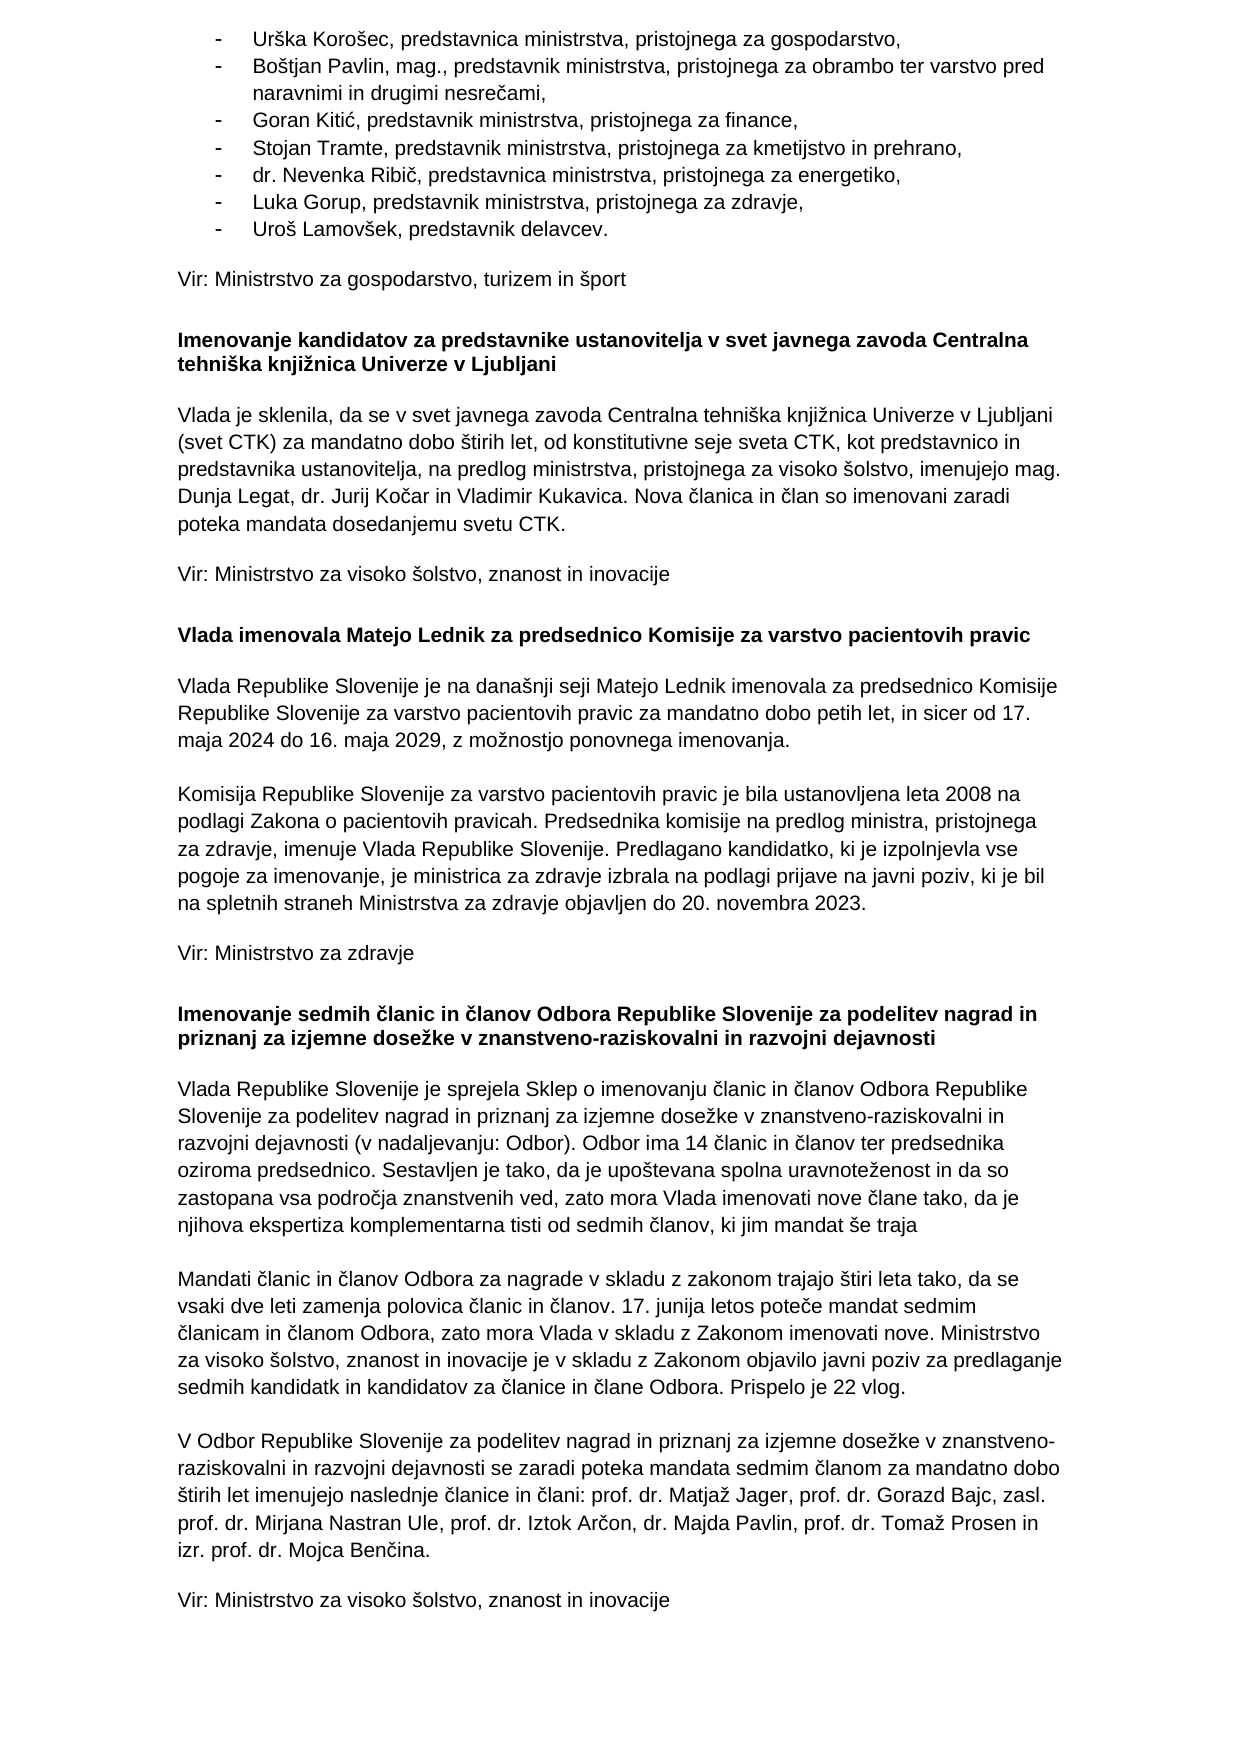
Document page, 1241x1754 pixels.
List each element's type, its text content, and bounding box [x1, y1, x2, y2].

list Stojan Tramte, predstavnik ministrstva, pristojnega za kmetijstvo in prehrano, [215, 133, 1063, 160]
text V Odbor Republike Slovenije za podelitev nagrad in priznanj za izjemne dosežke v znanstveno-raziskovalni in razvojni dejavnosti se zaradi poteka mandata sedmim članom za mandatno dobo štirih let imenujejo naslednje članice in člani: prof. dr. Matjaž Jager, prof. dr. Gorazd Bajc, zasl. prof. dr. Mirjana Nastran Ule, prof. dr. Iztok Arčon, dr. Majda Pavlin, prof. dr. Tomaž Prosen in izr. prof. dr. Mojca Benčina. [177, 1427, 1063, 1562]
text Vlada je sklenila, da se v svet javnega zavoda Centralna tehniška knjižnica Univerze v Ljubljani (svet CTK) za mandatno dobo štirih let, od konstitutivne seje sveta CTK, kot predstavnico in predstavnika ustanovitelja, na predlog ministrstva, pristojnega za visoko šolstvo, imenujejo mag. Dunja Legat, dr. Jurij Kočar in Vladimir Kukavica. Nova članica in član so imenovani zaradi poteka mandata dosedanjemu svetu CTK. [177, 401, 1063, 536]
list Uroš Lamovšek, predstavnik delavcev. [215, 214, 1063, 242]
list Luka Gorup, predstavnik ministrstva, pristojnega za zdravje, [215, 187, 1063, 214]
text Vir: Ministrstvo za zdravje [177, 941, 1063, 964]
list dr. Nevenka Ribič, predstavnica ministrstva, pristojnega za energetiko, [215, 160, 1063, 187]
text Vlada Republike Slovenije je na današnji seji Matejo Lednik imenovala za predsednico Komisije Republike Slovenije za varstvo pacientovih pravic za mandatno dobo petih let, in sicer od 17. maja 2024 do 16. maja 2029, z možnostjo ponovnega imenovanja. [177, 672, 1063, 753]
text Vir: Ministrstvo za gospodarstvo, turizem in šport [177, 267, 1063, 291]
subtitle Imenovanje kandidatov za predstavnike ustanovitelja v svet javnega zavoda Centralna tehniška knjižnica Univerze v Ljubljani [177, 328, 1063, 376]
text Vir: Ministrstvo za visoko šolstvo, znanost in inovacije [177, 1587, 1063, 1611]
text Mandati članic in članov Odbora za nagrade v skladu z zakonom trajajo štiri leta tako, da se vsaki dve leti zamenja polovica članic in članov. 17. junija letos poteče mandat sedmim članicam in članom Odbora, zato mora Vlada v skladu z Zakonom imenovati nove. Ministrstvo za visoko šolstvo, znanost in inovacije je v skladu z Zakonom objavilo javni poziv za predlaganje sedmih kandidatk in kandidatov za članice in člane Odbora. Prispelo je 22 vlog. [177, 1264, 1063, 1400]
text Vlada Republike Slovenije je sprejela Sklep o imenovanju članic in članov Odbora Republike Slovenije za podelitev nagrad in priznanj za izjemne dosežke v znanstveno-raziskovalni in razvojni dejavnosti (v nadaljevanju: Odbor). Odbor ima 14 članic in članov ter predsednika oziroma predsednico. Sestavljen je tako, da je upoštevana spolna uravnoteženost in da so zastopana vsa področja znanstvenih ved, zato mora Vlada imenovati nove člane tako, da je njihova ekspertiza komplementarna tisti od sedmih članov, ki jim mandat še traja [177, 1075, 1063, 1237]
list Boštjan Pavlin, mag., predstavnik ministrstva, pristojnega za obrambo ter varstvo pred naravnimi in drugimi nesrečami, [215, 52, 1063, 106]
subtitle Vlada imenovala Matejo Lednik za predsednico Komisije za varstvo pacientovih pravic [177, 623, 1063, 647]
text Vir: Ministrstvo za visoko šolstvo, znanost in inovacije [177, 561, 1063, 585]
subtitle Imenovanje sedmih članic in članov Odbora Republike Slovenije za podelitev nagrad in priznanj za izjemne dosežke v znanstveno-raziskovalni in razvojni dejavnosti [177, 1002, 1063, 1050]
list Goran Kitić, predstavnik ministrstva, pristojnega za finance, [215, 106, 1063, 133]
text Komisija Republike Slovenije za varstvo pacientovih pravic je bila ustanovljena leta 2008 na podlagi Zakona o pacientovih pravicah. Predsednika komisije na predlog ministra, pristojnega za zdravje, imenuje Vlada Republike Slovenije. Predlagano kandidatko, ki je izpolnjevla vse pogoje za imenovanje, je ministrica za zdravje izbrala na podlagi prijave na javni poziv, ki je bil na spletnih straneh Ministrstva za zdravje objavljen do 20. novembra 2023. [177, 780, 1063, 916]
list Urška Korošec, predstavnica ministrstva, pristojnega za gospodarstvo, [215, 25, 1063, 52]
